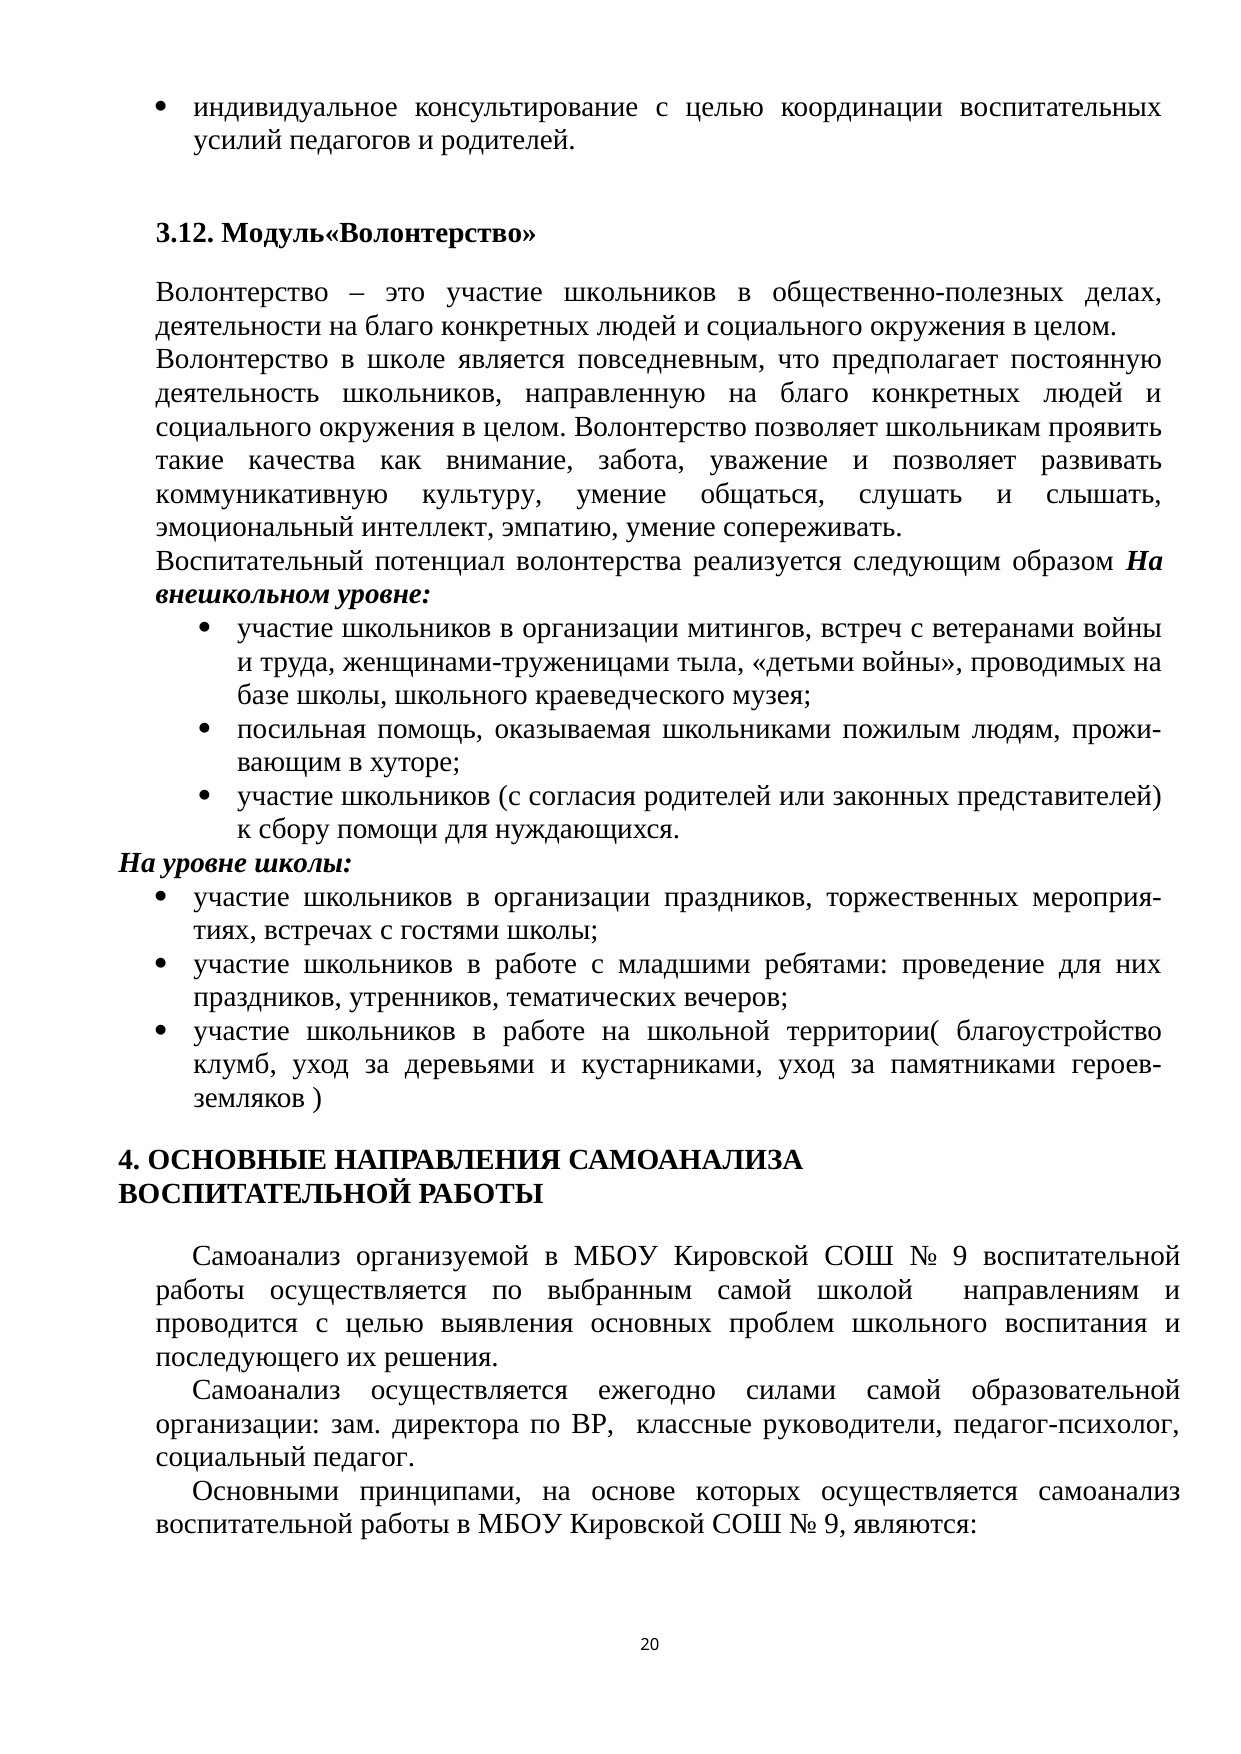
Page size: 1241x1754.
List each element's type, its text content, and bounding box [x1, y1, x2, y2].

list участие школьников в работе на школьной территории( благоустройство клумб, уход за деревьями и кустарниками, уход за памятниками героев-земляков ) [156, 1013, 1163, 1114]
list участие школьников в организации митингов, встреч с ветеранами войны и труда, женщинами-труженицами тыла, «детьми войны», проводимых на базе школы, школьного краеведческого музея; [199, 610, 1163, 711]
list участие школьников в организации праздников, торжественных мероприя-тиях, встречах с гостями школы; [156, 879, 1163, 946]
list ВОСПИТАТЕЛЬНОЙ РАБОТЫ [118, 1176, 1181, 1209]
text На уровне школы: [118, 845, 1163, 879]
text 3.12. Модуль«Волонтерство» [156, 215, 1163, 249]
text Самоанализ организуемой в МБОУ Кировской СОШ № 9 воспитательной работы осуществляется по выбранным самой школой направлениям и проводится с целью выявления основных проблем школьного воспитания и последующего их решения. [155, 1238, 1181, 1372]
text Волонтерство – это участие школьников в общественно-полезных делах, деятельности на благо конкретных людей и социального окружения в целом. [155, 274, 1163, 342]
text Самоанализ осуществляется ежегодно силами самой образовательной организации: зам. директора по ВР, классные руководители, педагог-психолог, социальный педагог. [155, 1372, 1181, 1473]
list участие школьников (с согласия родителей или законных представителей) к сбору помощи для нуждающихся. [199, 778, 1163, 845]
list 4. ОСНОВНЫЕ НАПРАВЛЕНИЯ САМОАНАЛИЗА [118, 1142, 1181, 1176]
text Основными принципами, на основе которых осуществляется самоанализ воспитательной работы в МБОУ Кировской СОШ № 9, являются: [155, 1473, 1181, 1540]
list посильная помощь, оказываемая школьниками пожилым людям, прожи-вающим в хуторе; [199, 711, 1163, 778]
text Воспитательный потенциал волонтерства реализуется следующим образом На внешкольном уровне: [155, 543, 1163, 610]
list индивидуальное консультирование c целью координации воспитательных усилий педагогов и родителей. [156, 89, 1163, 156]
text Волонтерство в школе является повседневным, что предполагает постоянную деятельность школьников, направленную на благо конкретных людей и социального окружения в целом. Волонтерство позволяет школьникам проявить такие качества как внимание, забота, уважение и позволяет развивать коммуникативную культуру, умение общаться, слушать и слышать, эмоциональный интеллект, эмпатию, умение сопереживать. [155, 342, 1163, 543]
list участие школьников в работе с младшими ребятами: проведение для них праздников, утренников, тематических вечеров; [156, 946, 1163, 1013]
